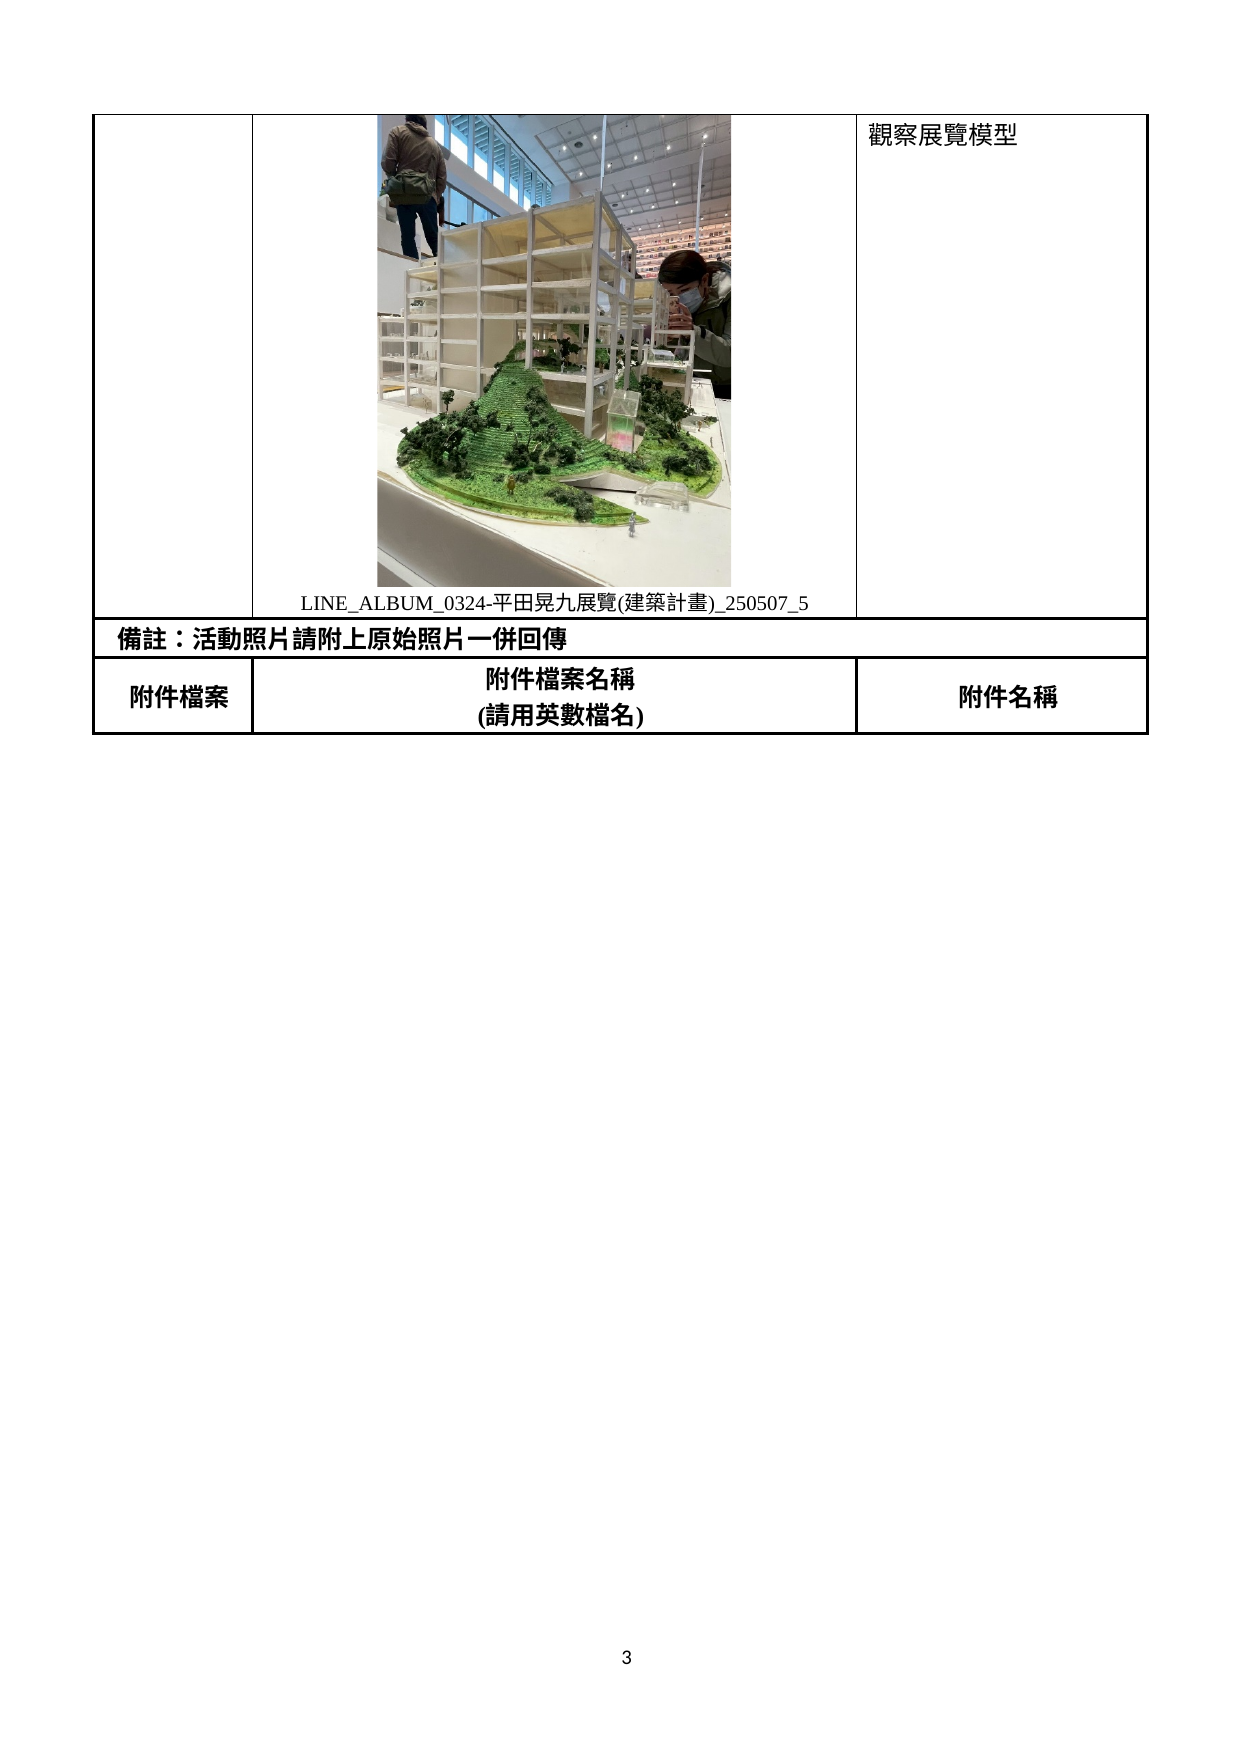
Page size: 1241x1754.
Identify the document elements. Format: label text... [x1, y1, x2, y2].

table_cell 備註：活動照片請附上原始照片一併回傳 [95, 620, 1146, 656]
picture [377, 115, 732, 587]
table_cell 附件檔案 [95, 659, 251, 732]
table_cell LINE_ALBUM_0324-平田晃九展覽(建築計畫)_250507_5 [253, 115, 856, 617]
table_cell 觀察展覽模型 [857, 115, 1146, 617]
table_cell [95, 115, 252, 617]
table_cell 附件檔案名稱 (請用英數檔名) [254, 659, 855, 732]
table_cell 附件名稱 [858, 659, 1146, 732]
